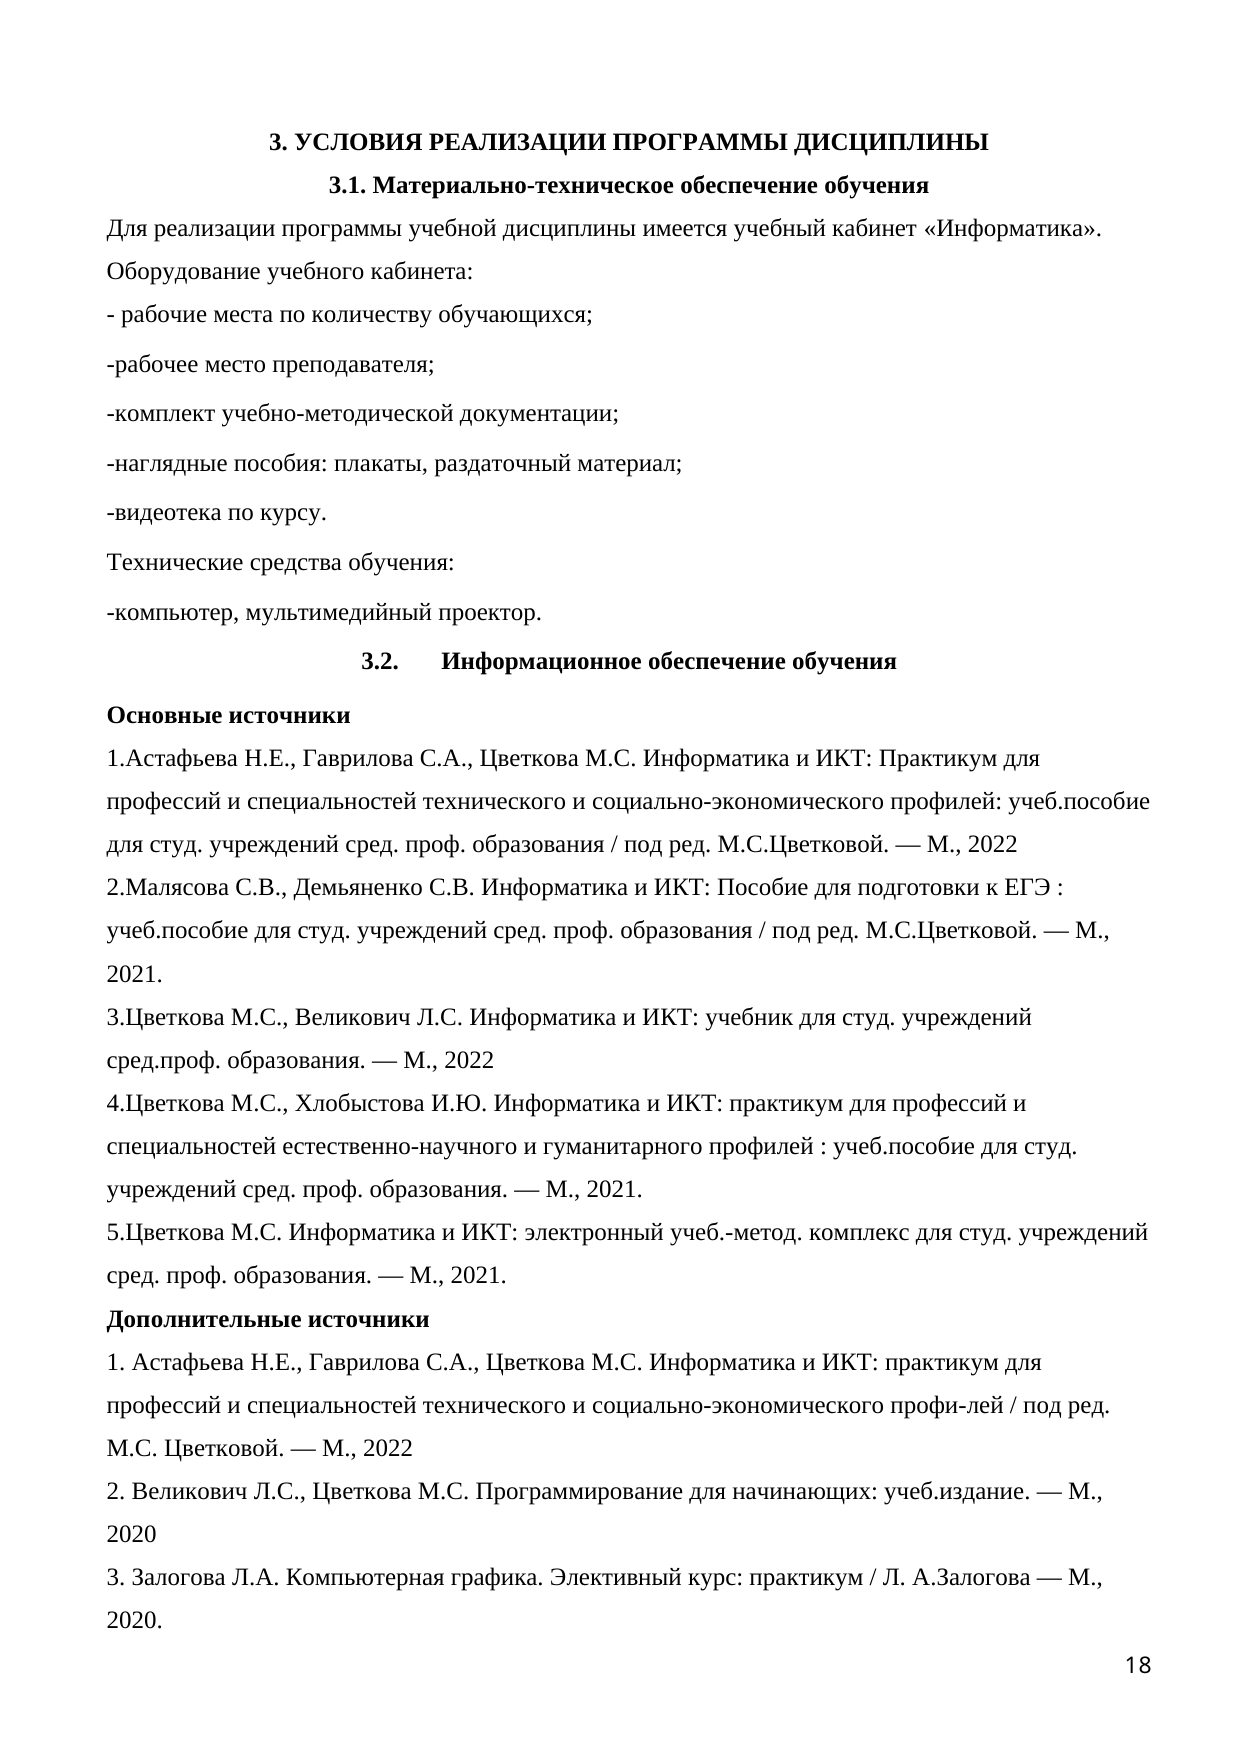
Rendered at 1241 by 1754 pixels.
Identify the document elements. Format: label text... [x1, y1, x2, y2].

text - рабочие места по количеству обучающихся; [106, 299, 1152, 328]
text -наглядные пособия: плакаты, раздаточный материал; [106, 448, 1152, 477]
text 1. Астафьева Н.Е., Гаврилова С.А., Цветкова М.С. Информатика и ИКТ: практикум для профессий и специальностей технического и социально-экономического профи-лей / под ред. М.С. Цветковой. — М., 2022 [106, 1347, 1152, 1462]
text Оборудование учебного кабинета: [106, 256, 1152, 285]
text 3.1. Материально-техническое обеспечение обучения [106, 170, 1152, 198]
text Для реализации программы учебной дисциплины имеется учебный кабинет «Информатика». [106, 213, 1152, 242]
text Технические средства обучения: [106, 547, 1152, 576]
text -видеотека по курсу. [106, 497, 1152, 526]
text 3. УСЛОВИЯ РЕАЛИЗАЦИИ ПРОГРАММЫ ДИСЦИПЛИНЫ [106, 127, 1152, 155]
text Дополнительные источники [106, 1304, 1152, 1332]
text 4.Цветкова М.С., Хлобыстова И.Ю. Информатика и ИКТ: практикум для профессий и специальностей естественно-научного и гуманитарного профилей : учеб.пособие для студ. учреждений сред. проф. образования. — М., 2021. [106, 1088, 1152, 1203]
text -рабочее место преподавателя; [106, 349, 1152, 377]
text -комплект учебно-методической документации; [106, 398, 1152, 427]
text 3.2. Информационное обеспечение обучения [106, 646, 1152, 675]
text 1.Астафьева Н.Е., Гаврилова С.А., Цветкова М.С. Информатика и ИКТ: Практикум для профессий и специальностей технического и социально-экономического профилей: учеб.пособие для студ. учреждений сред. проф. образования / под ред. М.С.Цветковой. — М., 2022 [106, 743, 1152, 858]
text Основные источники [106, 700, 1152, 729]
text 2.Малясова С.В., Демьяненко С.В. Информатика и ИКТ: Пособие для подготовки к ЕГЭ : учеб.пособие для студ. учреждений сред. проф. образования / под ред. М.С.Цветковой. — М., 2021. [106, 872, 1152, 987]
text -компьютер, мультимедийный проектор. [106, 597, 1152, 625]
text 3. Залогова Л.А. Компьютерная графика. Элективный курс: практикум / Л. А.Залогова — М., 2020. [106, 1562, 1152, 1634]
text 5.Цветкова М.С. Информатика и ИКТ: электронный учеб.-метод. комплекс для студ. учреждений сред. проф. образования. — М., 2021. [106, 1217, 1152, 1289]
text 3.Цветкова М.С., Великович Л.С. Информатика и ИКТ: учебник для студ. учреждений сред.проф. образования. — М., 2022 [106, 1002, 1152, 1074]
text 2. Великович Л.С., Цветкова М.С. Программирование для начинающих: учеб.издание. — М., 2020 [106, 1476, 1152, 1548]
